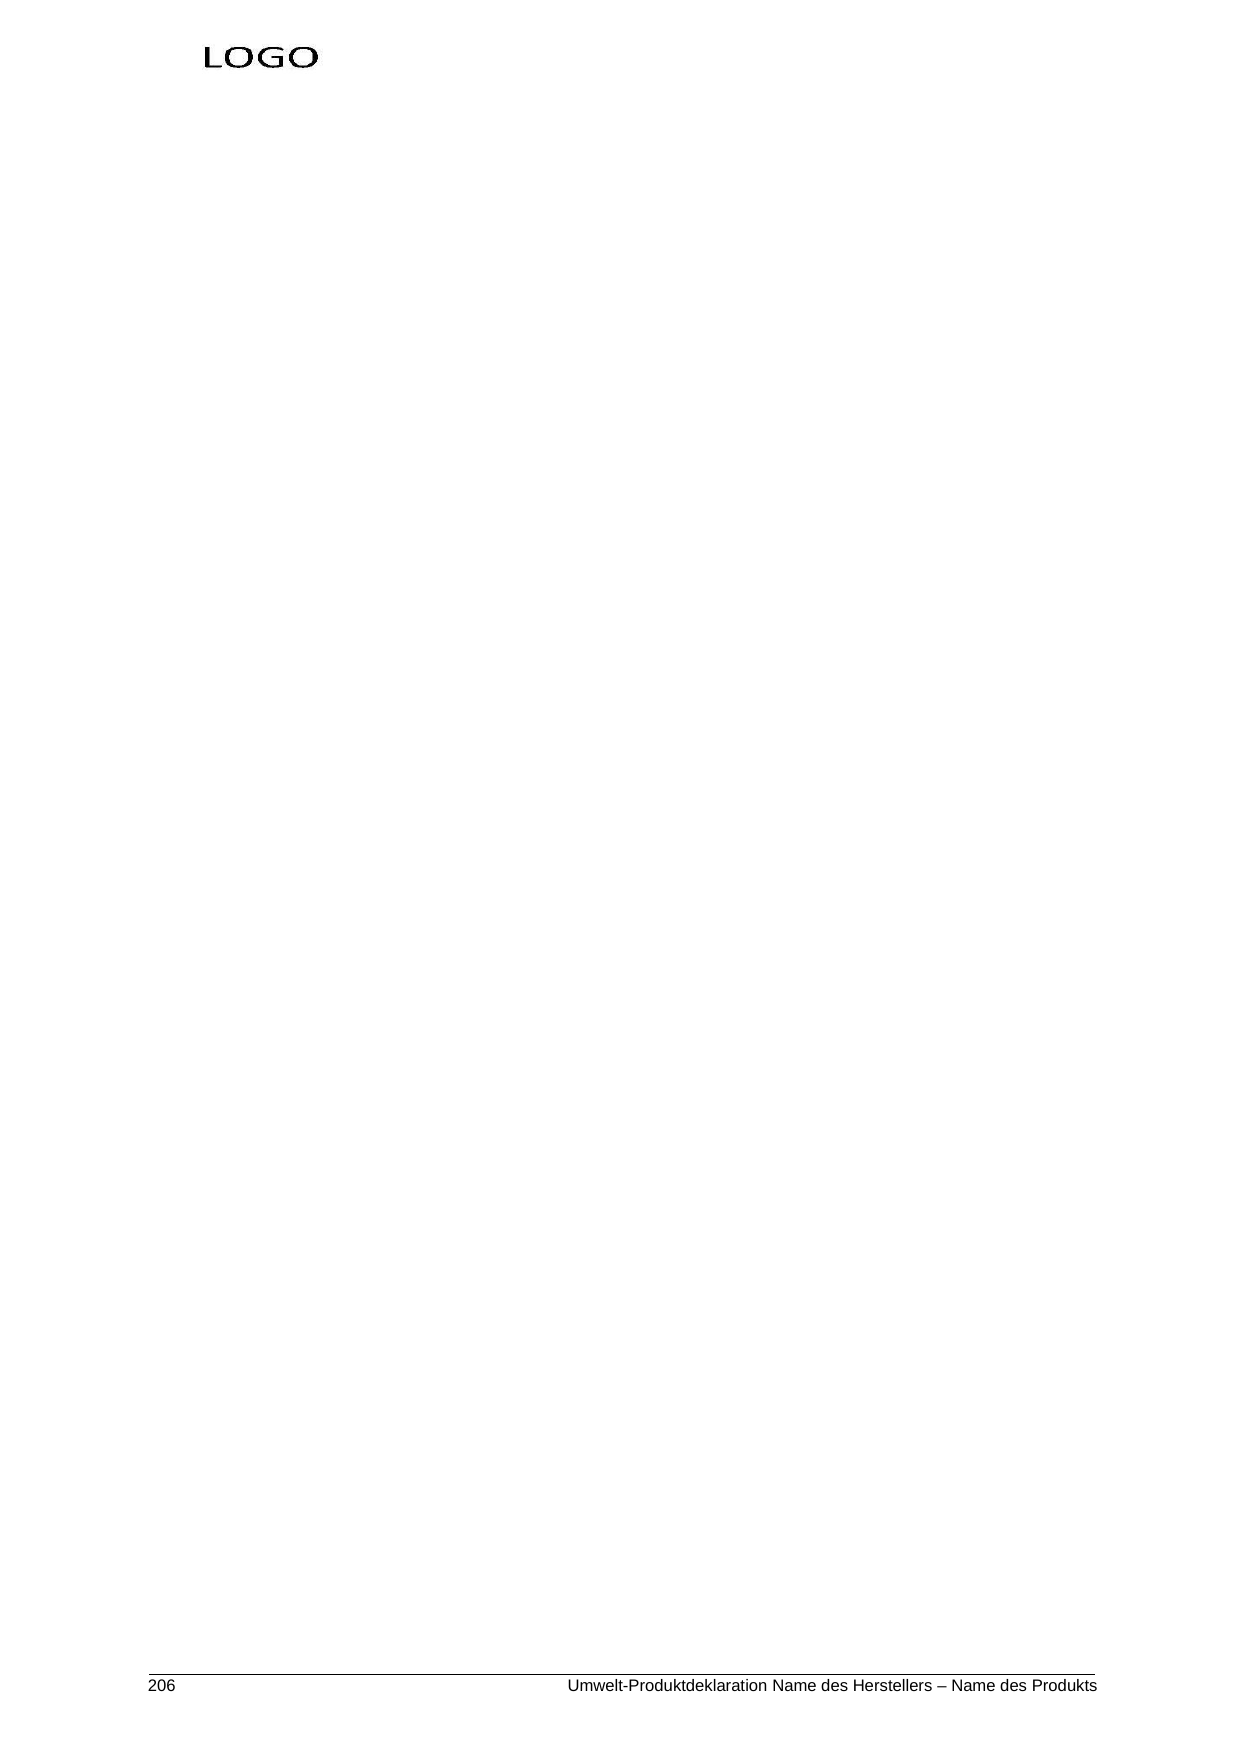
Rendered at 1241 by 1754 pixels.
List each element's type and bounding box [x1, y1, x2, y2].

picture [148, 14, 622, 103]
